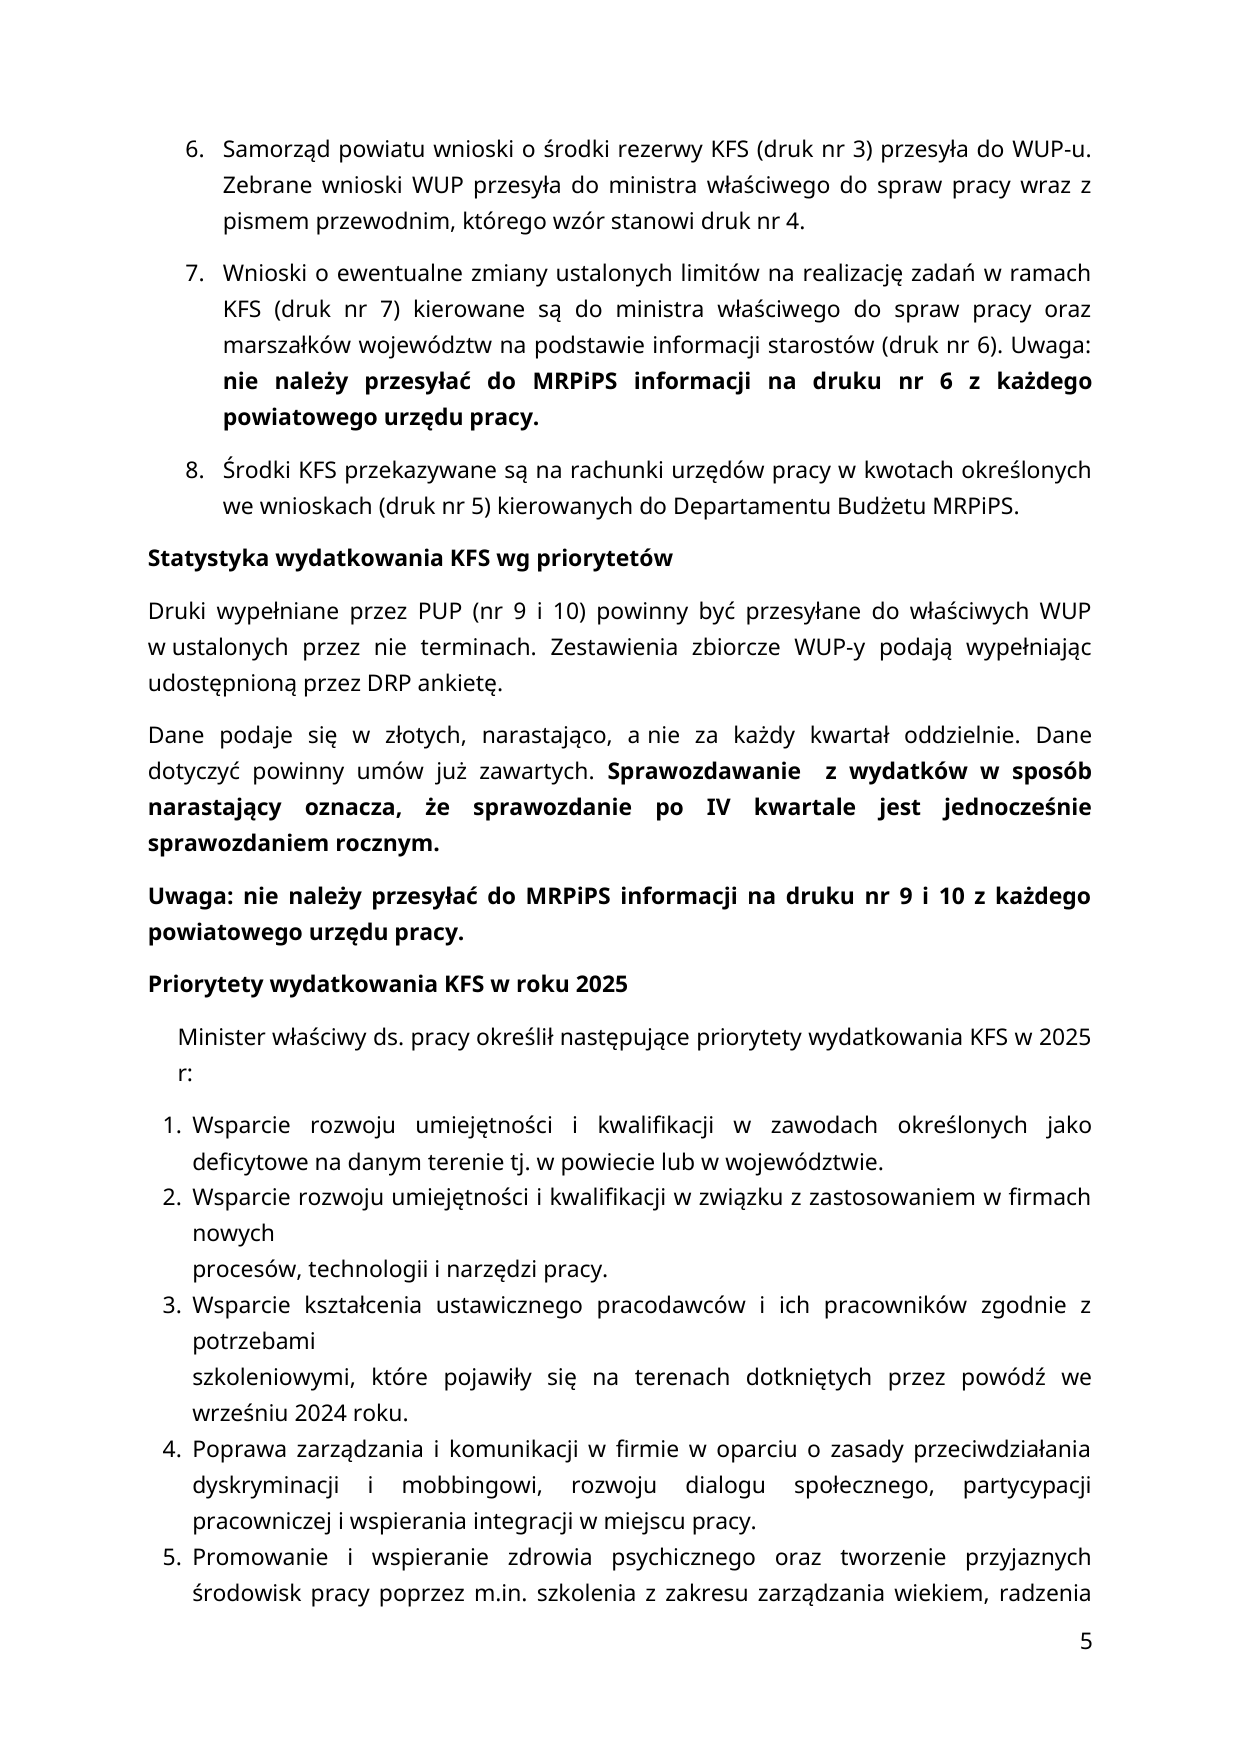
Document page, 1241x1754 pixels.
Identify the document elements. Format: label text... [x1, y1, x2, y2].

list Wnioski o ewentualne zmiany ustalonych limitów na realizację zadań w ramach KFS (druk nr 7) kierowane są do ministra właściwego do spraw pracy oraz marszałków województw na podstawie informacji starostów (druk nr 6). Uwaga: nie należy przesyłać do MRPiPS informacji na druku nr 6 z każdego powiatowego urzędu pracy. [185, 257, 1093, 432]
text Priorytety wydatkowania KFS w roku 2025 [148, 968, 1093, 999]
list Wsparcie rozwoju umiejętności i kwalifikacji w związku z zastosowaniem w firmach nowych [162, 1181, 1093, 1248]
text Druki wypełniane przez PUP (nr 9 i 10) powinny być przesyłane do właściwych WUP w ustalonych przez nie terminach. Zestawienia zbiorcze WUP-y podają wypełniając udostępnioną przez DRP ankietę. [148, 595, 1093, 698]
list Wsparcie kształcenia ustawicznego pracodawców i ich pracowników zgodnie z potrzebami [162, 1289, 1093, 1356]
text Uwaga: nie należy przesyłać do MRPiPS informacji na druku nr 9 i 10 z każdego powiatowego urzędu pracy. [148, 880, 1093, 947]
text Dane podaje się w złotych, narastająco, a nie za każdy kwartał oddzielnie. Dane dotyczyć powinny umów już zawartych. Sprawozdawanie z wydatków w sposób narastający oznacza, że sprawozdanie po IV kwartale jest jednocześnie sprawozdaniem rocznym. [148, 719, 1093, 858]
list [162, 1541, 1093, 1608]
list Środki KFS przekazywane są na rachunki urzędów pracy w kwotach określonych we wnioskach (druk nr 5) kierowanych do Departamentu Budżetu MRPiPS. [185, 454, 1093, 521]
text Minister właściwy ds. pracy określił następujące priorytety wydatkowania KFS w 2025 r: [177, 1021, 1093, 1088]
list Poprawa zarządzania i komunikacji w firmie w oparciu o zasady przeciwdziałania dyskryminacji i mobbingowi, rozwoju dialogu społecznego, partycypacji pracowniczej i wspierania integracji w miejscu pracy. [162, 1433, 1093, 1536]
list Samorząd powiatu wnioski o środki rezerwy KFS (druk nr 3) przesyła do WUP-u. Zebrane wnioski WUP przesyła do ministra właściwego do spraw pracy wraz z pismem przewodnim, którego wzór stanowi druk nr 4. [185, 133, 1093, 236]
list szkoleniowymi, które pojawiły się na terenach dotkniętych przez powódź we wrześniu 2024 roku. [192, 1361, 1093, 1428]
text Statystyka wydatkowania KFS wg priorytetów [148, 542, 1093, 573]
list Wsparcie rozwoju umiejętności i kwalifikacji w zawodach określonych jako deficytowe na danym terenie tj. w powiecie lub w województwie. [162, 1109, 1093, 1177]
list procesów, technologii i narzędzi pracy. [192, 1253, 1093, 1284]
